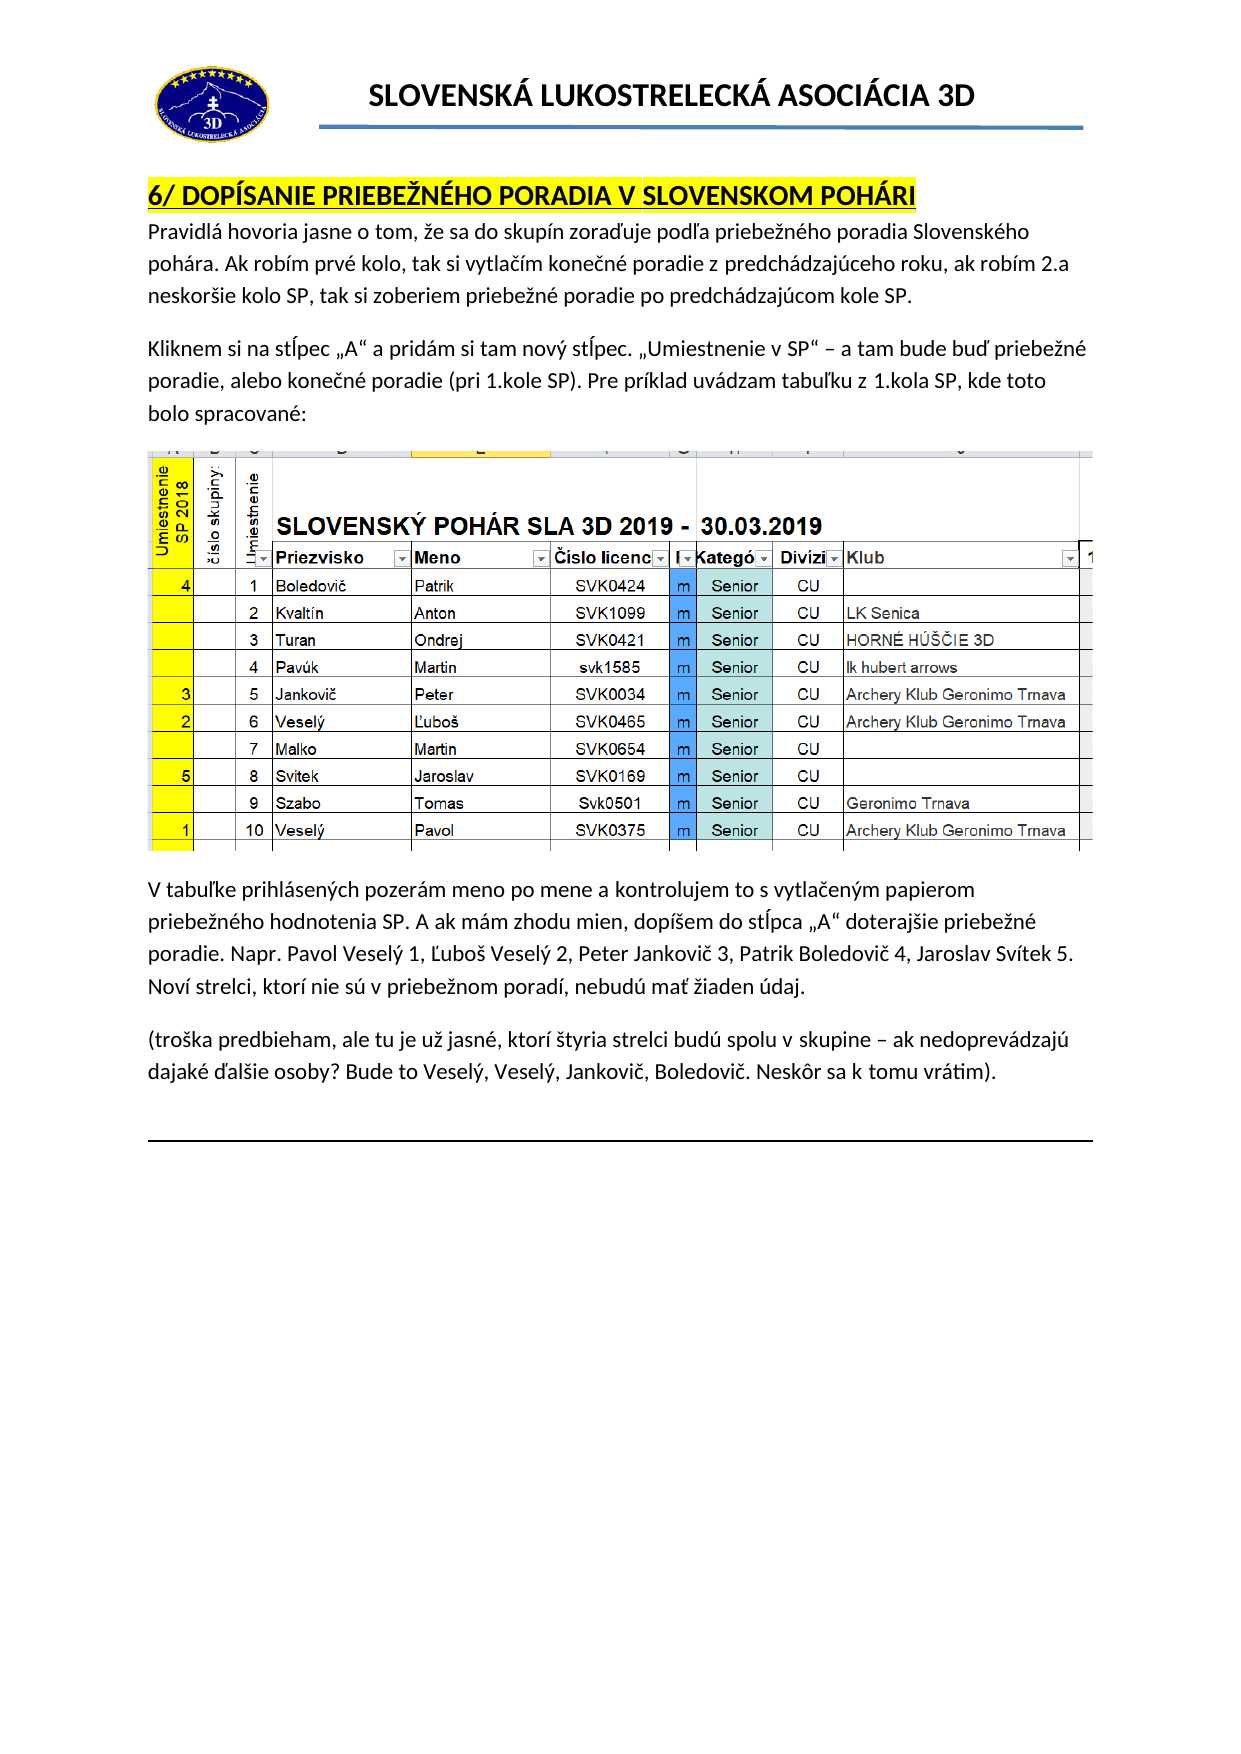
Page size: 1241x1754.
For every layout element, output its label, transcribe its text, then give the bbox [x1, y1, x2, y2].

text V tabuľke prihlásených pozerám meno po mene a kontrolujem to s vytlačeným papierom priebežného hodnotenia SP. A ak mám zhodu mien, dopíšem do stĺpca „A“ doterajšie priebežné poradie. Napr. Pavol Veselý 1, Ľuboš Veselý 2, Peter Jankovič 3, Patrik Boledovič 4, Jaroslav Svítek 5. Noví strelci, ktorí nie sú v priebežnom poradí, nebudú mať žiaden údaj. [148, 875, 1093, 1000]
text (troška predbieham, ale tu je už jasné, ktorí štyria strelci budú spolu v skupine – ak nedoprevádzajú dajaké ďalšie osoby? Bude to Veselý, Veselý, Jankovič, Boledovič. Neskôr sa k tomu vrátim). [148, 1025, 1093, 1085]
picture [147, 59, 281, 149]
picture [147, 451, 1093, 851]
text Kliknem si na stĺpec „A“ a pridám si tam nový stĺpec. „Umiestnenie v SP“ – a tam bude buď priebežné poradie, alebo konečné poradie (pri 1.kole SP). Pre príklad uvádzam tabuľku z 1.kola SP, kde toto bolo spracované: [148, 334, 1093, 427]
text 6/ DOPÍSANIE PRIEBEŽNÉHO PORADIA V SLOVENSKOM POHÁRI Pravidlá hovoria jasne o tom, že sa do skupín zoraďuje podľa priebežného poradia Slovenského pohára. Ak robím prvé kolo, tak si vytlačím konečné poradie z predchádzajúceho roku, ak robím 2.a neskoršie kolo SP, tak si zoberiem priebežné poradie po predchádzajúcom kole SP. [148, 177, 1093, 309]
